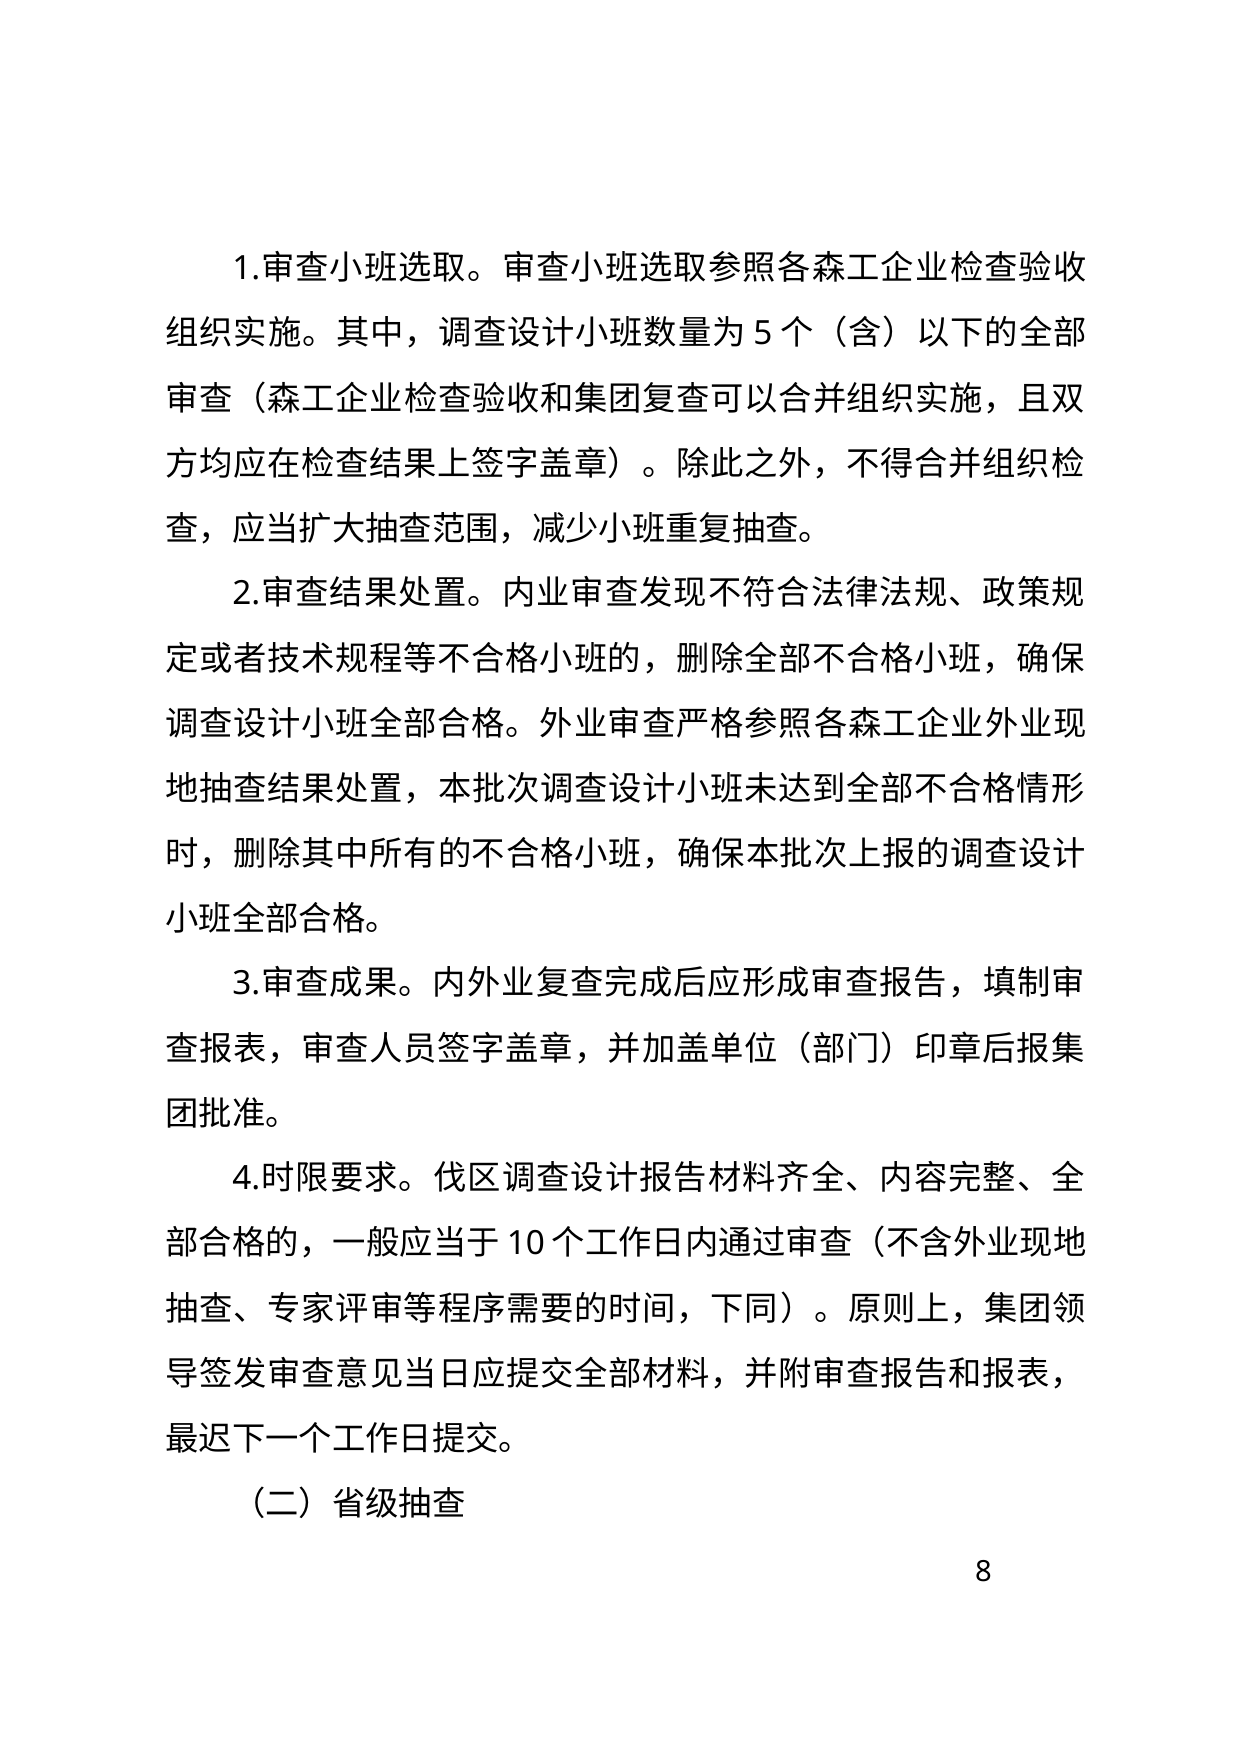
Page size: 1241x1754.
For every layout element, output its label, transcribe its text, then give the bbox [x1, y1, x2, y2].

text 1.审查小班选取。审查小班选取参照各森工企业检查验收组织实施。其中，调查设计小班数量为5个（含）以下的全部审查（森工企业检查验收和集团复查可以合并组织实施，且双方均应在检查结果上签字盖章）。除此之外，不得合并组织检查，应当扩大抽查范围，减少小班重复抽查。 [165, 233, 1087, 558]
text 3.审查成果。内外业复查完成后应形成审查报告，填制审查报表，审查人员签字盖章，并加盖单位（部门）印章后报集团批准。 [165, 948, 1087, 1143]
text （二）省级抽查 [165, 1468, 1087, 1533]
text 2.审查结果处置。内业审查发现不符合法律法规、政策规定或者技术规程等不合格小班的，删除全部不合格小班，确保调查设计小班全部合格。外业审查严格参照各森工企业外业现地抽查结果处置，本批次调查设计小班未达到全部不合格情形时，删除其中所有的不合格小班，确保本批次上报的调查设计小班全部合格。 [165, 558, 1087, 948]
text 4.时限要求。伐区调查设计报告材料齐全、内容完整、全部合格的，一般应当于10个工作日内通过审查（不含外业现地抽查、专家评审等程序需要的时间，下同）。原则上，集团领导签发审查意见当日应提交全部材料，并附审查报告和报表，最迟下一个工作日提交。 [165, 1143, 1087, 1468]
